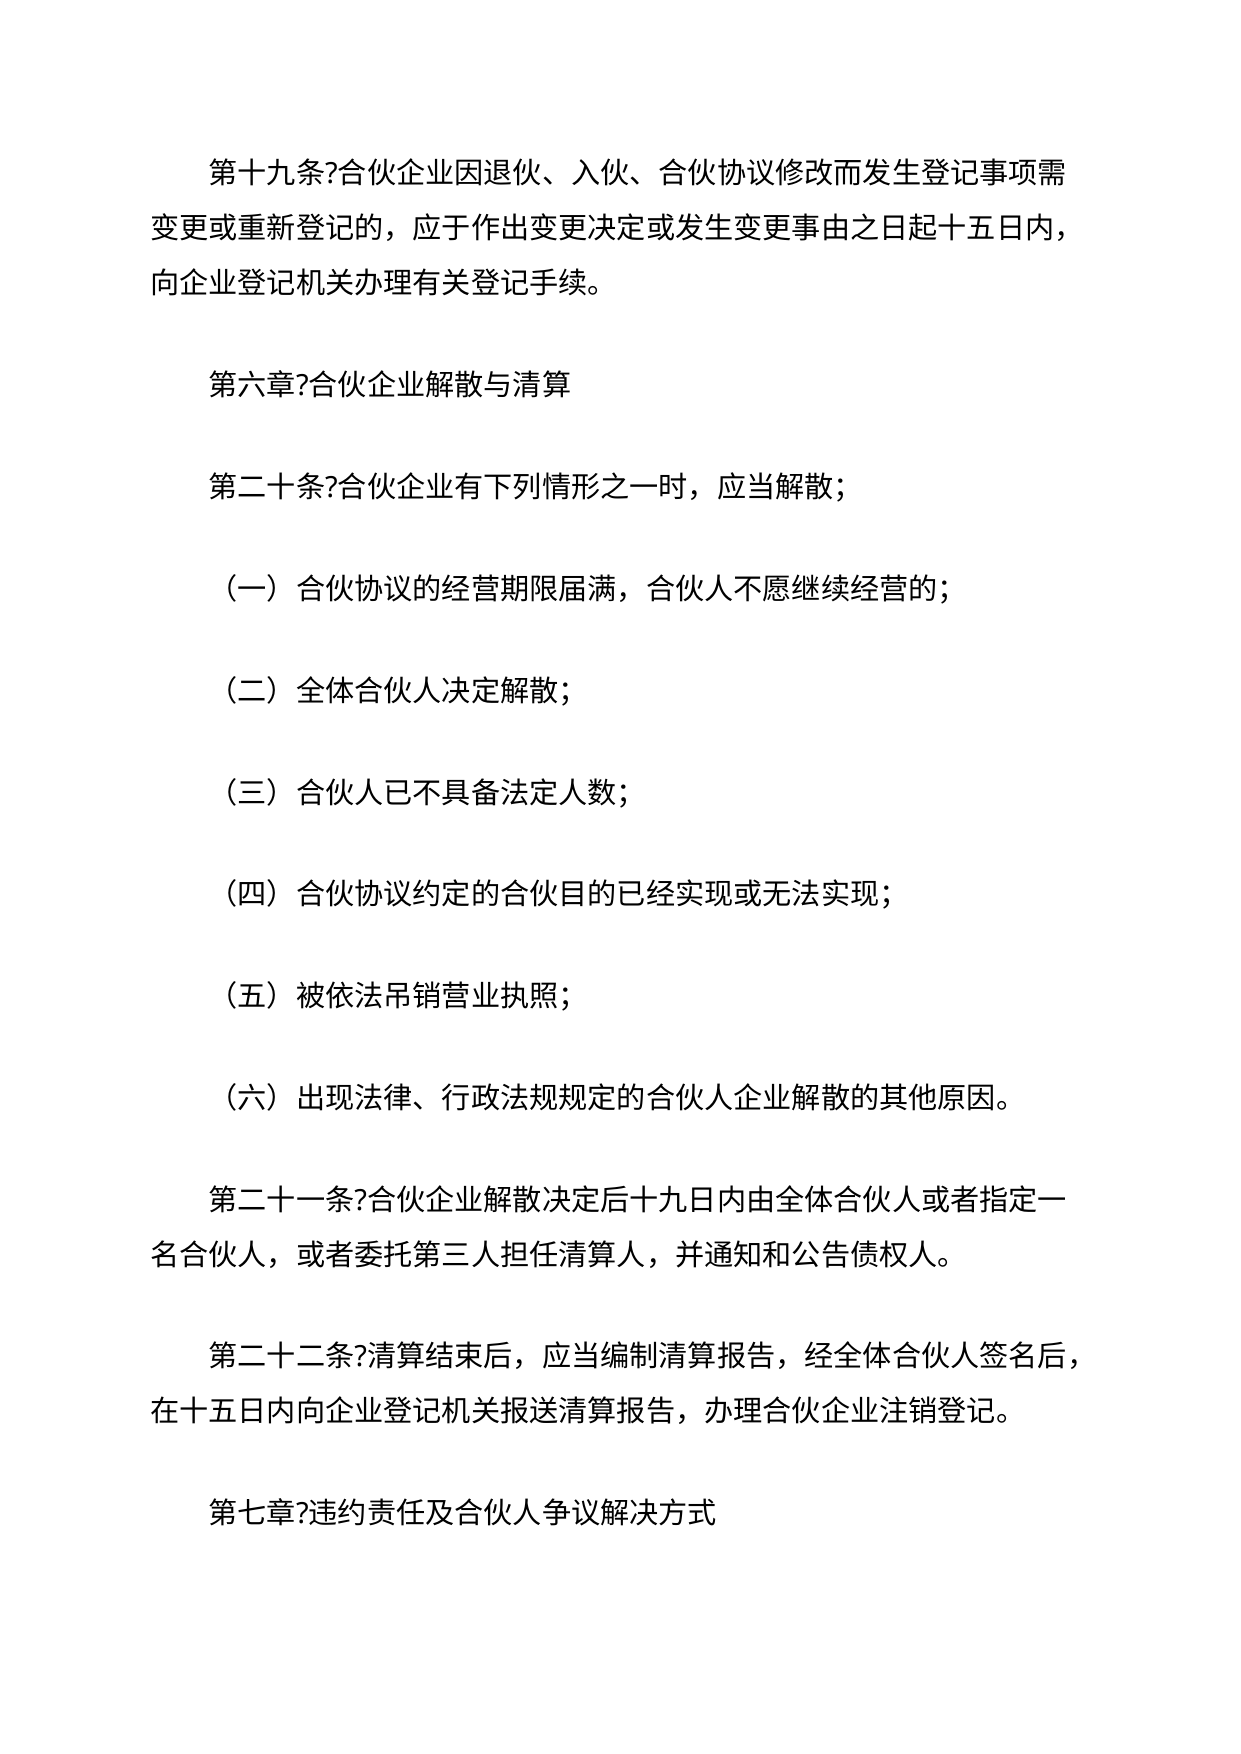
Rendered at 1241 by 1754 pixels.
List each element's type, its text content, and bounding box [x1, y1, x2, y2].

text 第二十二条?清算结束后，应当编制清算报告，经全体合伙人签名后，在十五日内向企业登记机关报送清算报告，办理合伙企业注销登记。 [150, 1333, 1090, 1430]
text 第二十条?合伙企业有下列情形之一时，应当解散； [150, 464, 1090, 506]
text 第六章?合伙企业解散与清算 [150, 362, 1090, 404]
text 第十九条?合伙企业因退伙、入伙、合伙协议修改而发生登记事项需变更或重新登记的，应于作出变更决定或发生变更事由之日起十五日内，向企业登记机关办理有关登记手续。 [150, 150, 1090, 302]
text （一）合伙协议的经营期限届满，合伙人不愿继续经营的； [150, 566, 1090, 608]
text （四）合伙协议约定的合伙目的已经实现或无法实现； [150, 871, 1090, 913]
text 第七章?违约责任及合伙人争议解决方式 [150, 1490, 1090, 1532]
text （五）被依法吊销营业执照； [150, 973, 1090, 1015]
text （三）合伙人已不具备法定人数； [150, 769, 1090, 811]
text （二）全体合伙人决定解散； [150, 667, 1090, 710]
text 第二十一条?合伙企业解散决定后十九日内由全体合伙人或者指定一名合伙人，或者委托第三人担任清算人，并通知和公告债权人。 [150, 1176, 1090, 1273]
text （六）出现法律、行政法规规定的合伙人企业解散的其他原因。 [150, 1074, 1090, 1117]
